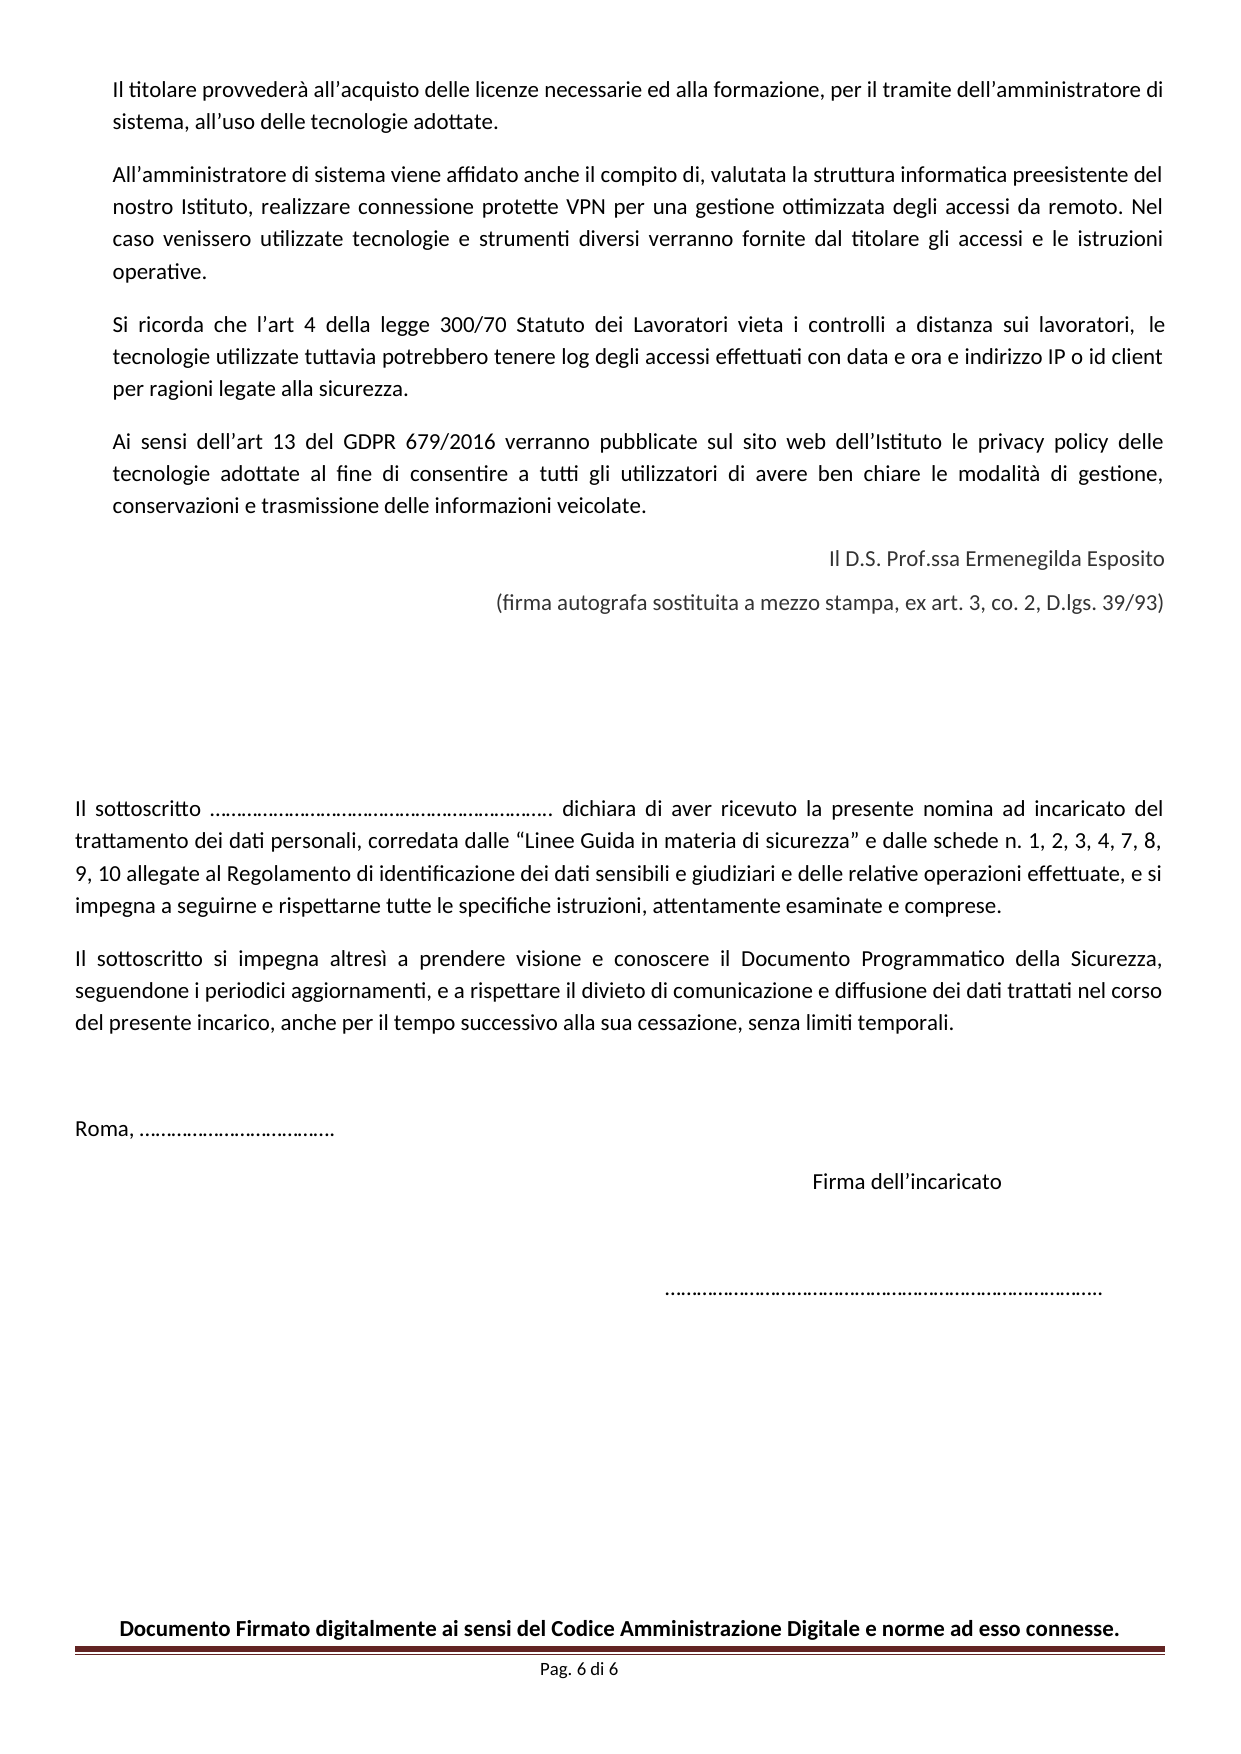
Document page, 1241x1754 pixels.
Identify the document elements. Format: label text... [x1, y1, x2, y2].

text Il sottoscritto ……………………………………………………….. dichiara di aver ricevuto la presente nomina ad incaricato del trattamento dei dati personali, corredata dalle “Linee Guida in materia di sicurezza” e dalle schede n. 1, 2, 3, 4, 7, 8, 9, 10 allegate al Regolamento di identificazione dei dati sensibili e giudiziari e delle relative operazioni effettuate, e si impegna a seguirne e rispettarne tutte le specifiche istruzioni, attentamente esaminate e comprese. [75, 794, 1165, 919]
text Ai sensi dell’art 13 del GDPR 679/2016 verranno pubblicate sul sito web dell’Istituto le privacy policy delle tecnologie adottate al fine di consentire a tutti gli utilizzatori di avere ben chiare le modalità di gestione, conservazioni e trasmissione delle informazioni veicolate. [112, 427, 1165, 519]
text Il titolare provvederà all’acquisto delle licenze necessarie ed alla formazione, per il tramite dell’amministratore di sistema, all’uso delle tecnologie adottate. [112, 75, 1165, 135]
text (firma autografa sostituita a mezzo stampa, ex art. 3, co. 2, D.lgs. 39/93) [75, 588, 1165, 616]
text Roma, ………………………………. [75, 1114, 1165, 1142]
text Il D.S. Prof.ssa Ermenegilda Esposito [75, 544, 1165, 573]
text Il sottoscritto si impegna altresì a prendere visione e conoscere il Documento Programmatico della Sicurezza, seguendone i periodici aggiornamenti, e a rispettare il divieto di comunicazione e diffusione dei dati trattati nel corso del presente incarico, anche per il tempo successivo alla sua cessazione, senza limiti temporali. [75, 944, 1165, 1036]
text Si ricorda che l’art 4 della legge 300/70 Statuto dei Lavoratori vieta i controlli a distanza sui lavoratori, le tecnologie utilizzate tuttavia potrebbero tenere log degli accessi effettuati con data e ora e indirizzo IP o id client per ragioni legate alla sicurezza. [112, 310, 1165, 402]
text ……………………………………………………………………….. [75, 1273, 1165, 1302]
text All’amministratore di sistema viene affidato anche il compito di, valutata la struttura informatica preesistente del nostro Istituto, realizzare connessione protette VPN per una gestione ottimizzata degli accessi da remoto. Nel caso venissero utilizzate tecnologie e strumenti diversi verranno fornite dal titolare gli accessi e le istruzioni operative. [112, 160, 1165, 285]
text Firma dell’incaricato [75, 1167, 1165, 1196]
